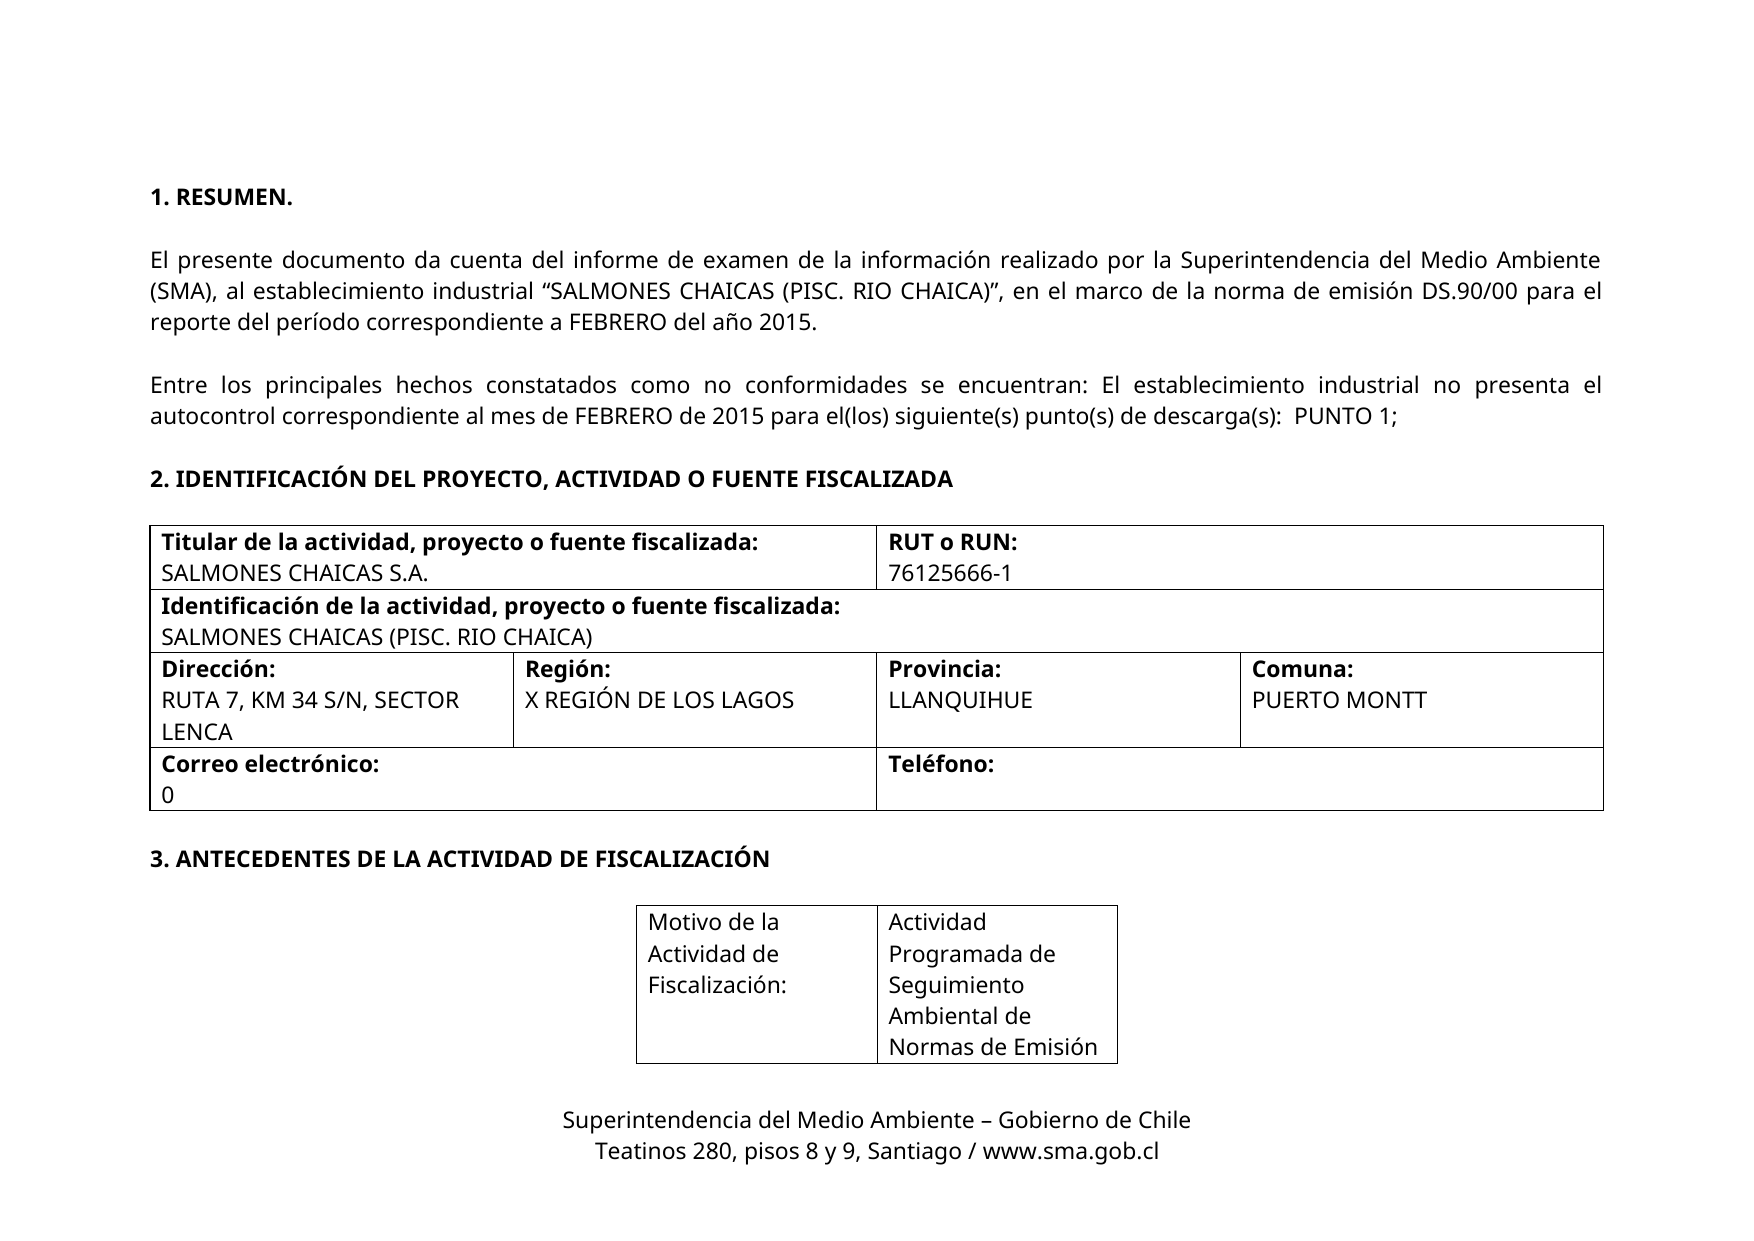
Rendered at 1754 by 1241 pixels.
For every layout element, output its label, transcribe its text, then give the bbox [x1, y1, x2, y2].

table_header RUT o RUN: 76125666-1 [877, 526, 1603, 588]
table_header Titular de la actividad, proyecto o fuente fiscalizada: SALMONES CHAICAS S.A. [151, 526, 876, 588]
table_cell Región: X REGIÓN DE LOS LAGOS [514, 653, 876, 747]
table_cell Correo electrónico: 0 [151, 748, 876, 810]
table_cell Identificación de la actividad, proyecto o fuente fiscalizada: SALMONES CHAICAS (PISC. RIO CHAICA) [151, 590, 1603, 652]
table_cell Teléfono: [877, 748, 1603, 810]
table_cell Comuna: PUERTO MONTT [1241, 653, 1603, 747]
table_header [637, 906, 877, 1062]
text El presente documento da cuenta del informe de examen de la información realizado por la Superintendencia del Medio Ambiente (SMA), al establecimiento industrial “SALMONES CHAICAS (PISC. RIO CHAICA)”, en el marco de la norma de emisión DS.90/00 para el reporte del período correspondiente a FEBRERO del año 2015. [150, 212, 1604, 337]
text 1. RESUMEN. [150, 150, 1604, 212]
text 3. ANTECEDENTES DE LA ACTIVIDAD DE FISCALIZACIÓN [150, 811, 1604, 874]
table_cell Dirección: RUTA 7, KM 34 S/N, SECTOR LENCA [151, 653, 513, 747]
table_cell Provincia: LLANQUIHUE [877, 653, 1240, 747]
text Entre los principales hechos constatados como no conformidades se encuentran: El establecimiento industrial no presenta el autocontrol correspondiente al mes de FEBRERO de 2015 para el(los) siguiente(s) punto(s) de descarga(s): PUNTO 1; [150, 337, 1604, 431]
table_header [878, 906, 1117, 1062]
text 2. IDENTIFICACIÓN DEL PROYECTO, ACTIVIDAD O FUENTE FISCALIZADA [150, 431, 1604, 494]
